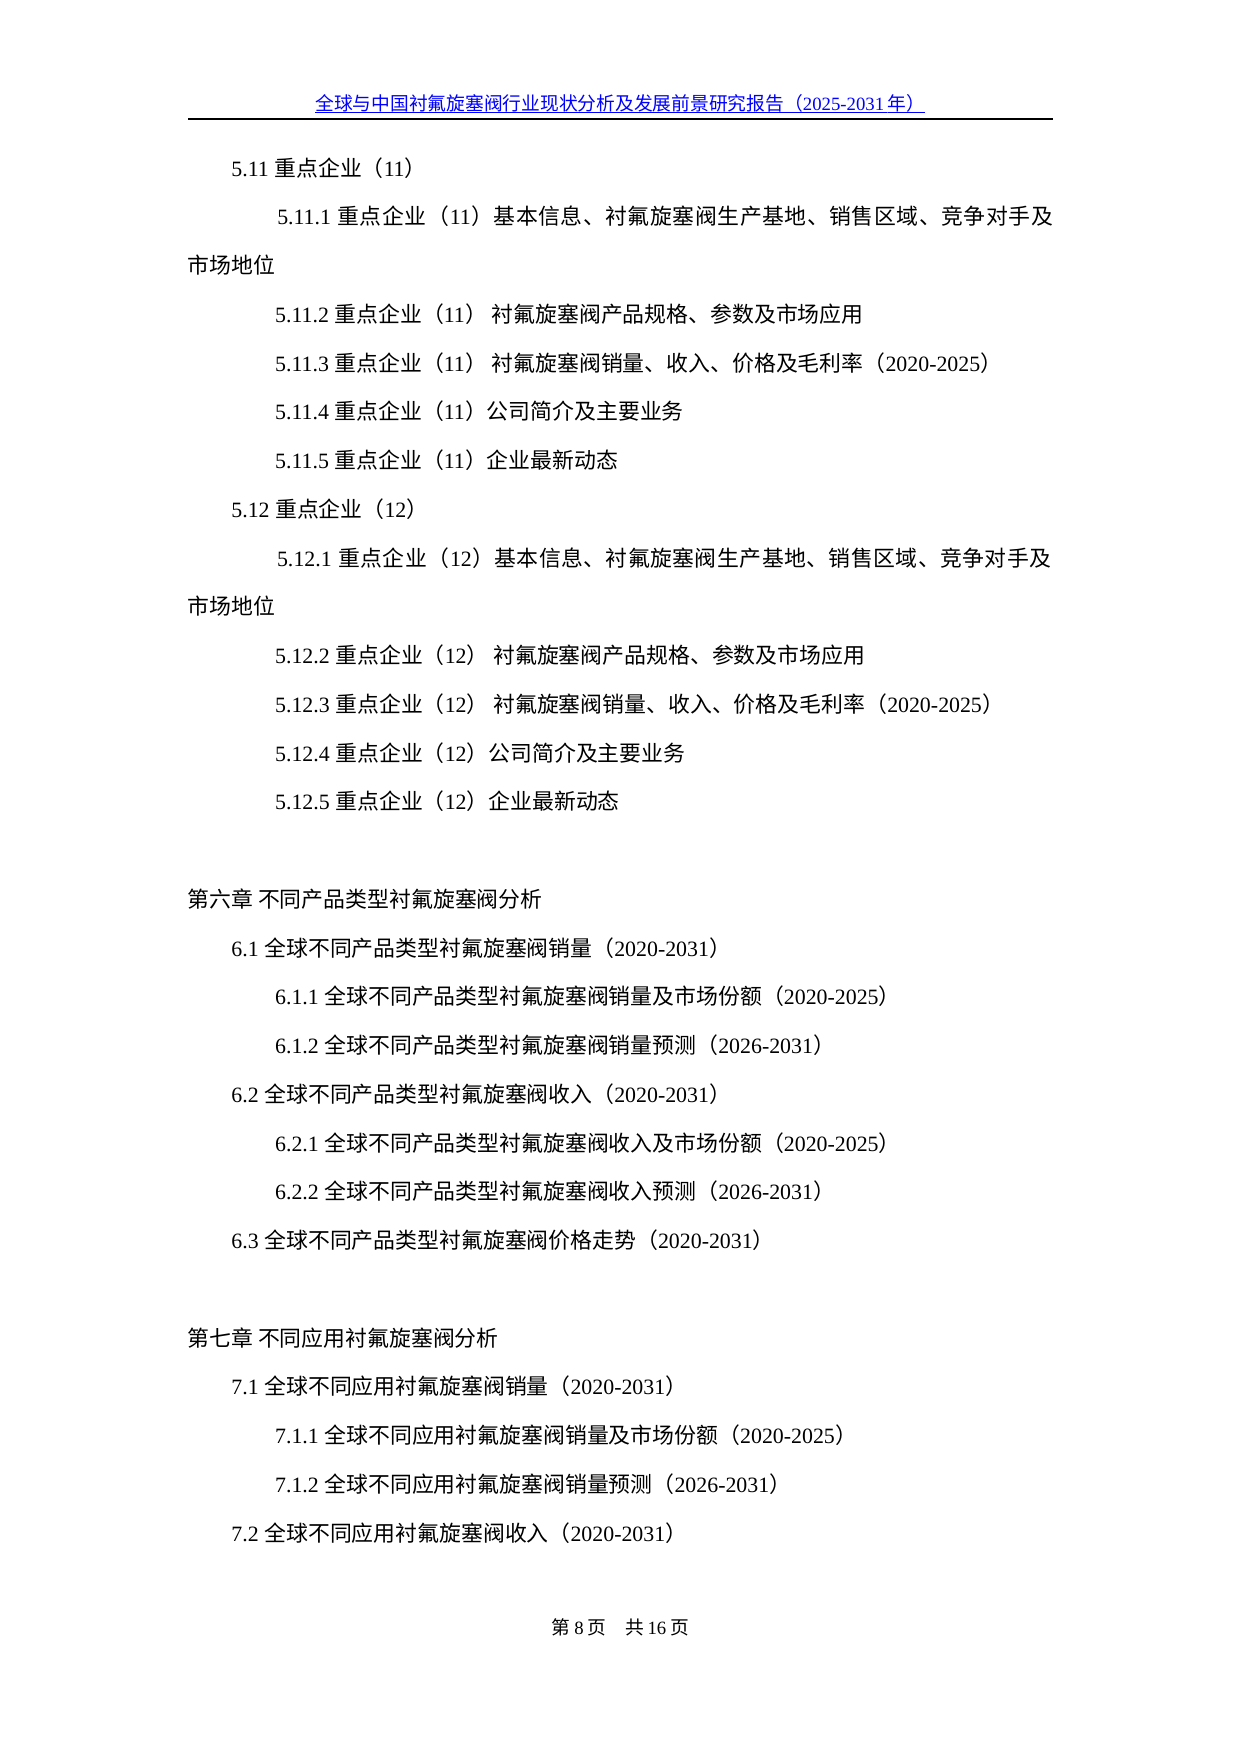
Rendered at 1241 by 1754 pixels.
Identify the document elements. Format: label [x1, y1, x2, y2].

text [187, 150, 1053, 1548]
